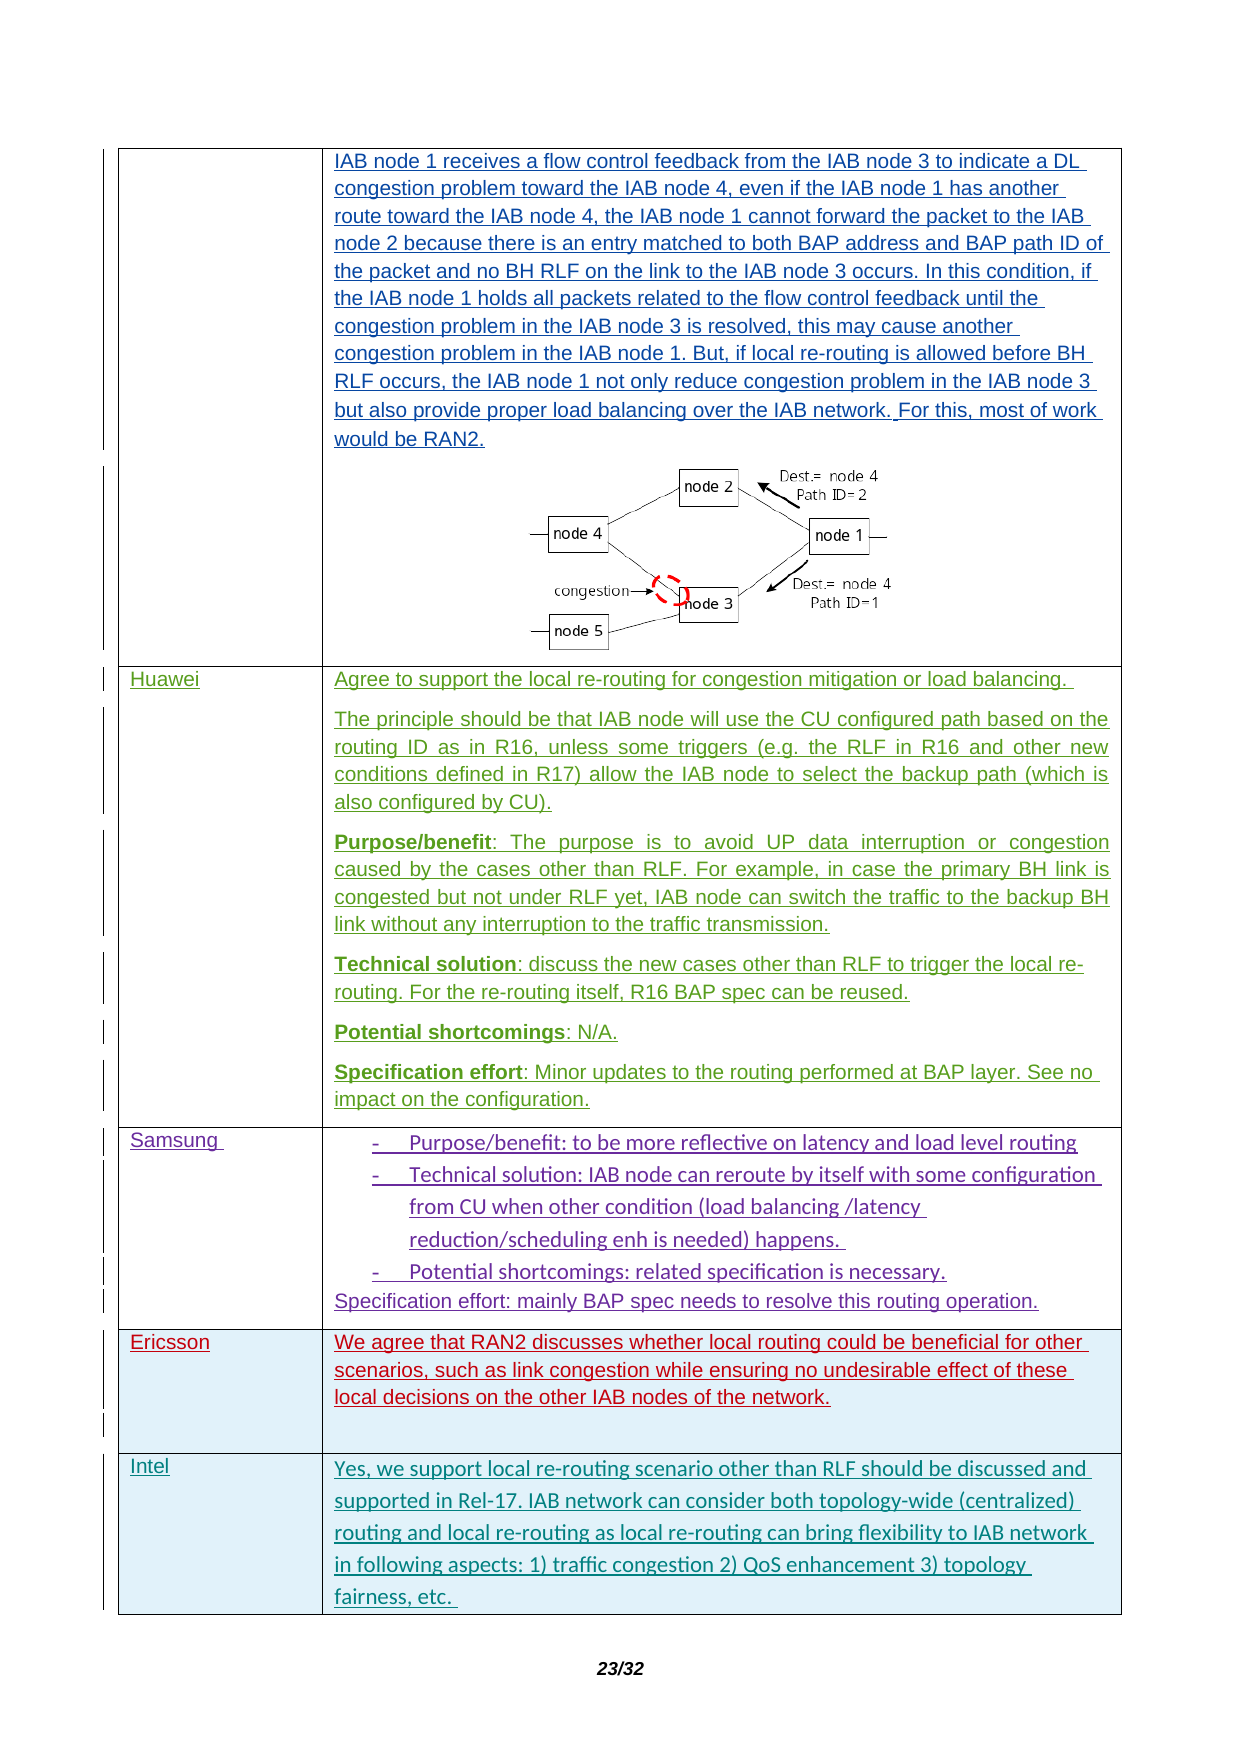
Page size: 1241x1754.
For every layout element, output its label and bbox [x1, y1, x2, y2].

table_cell [119, 1128, 322, 1329]
table_cell [323, 149, 1121, 666]
table_cell [323, 1128, 1121, 1329]
table_cell [119, 149, 322, 666]
table_cell [119, 667, 322, 1127]
table_cell [323, 667, 1121, 1127]
